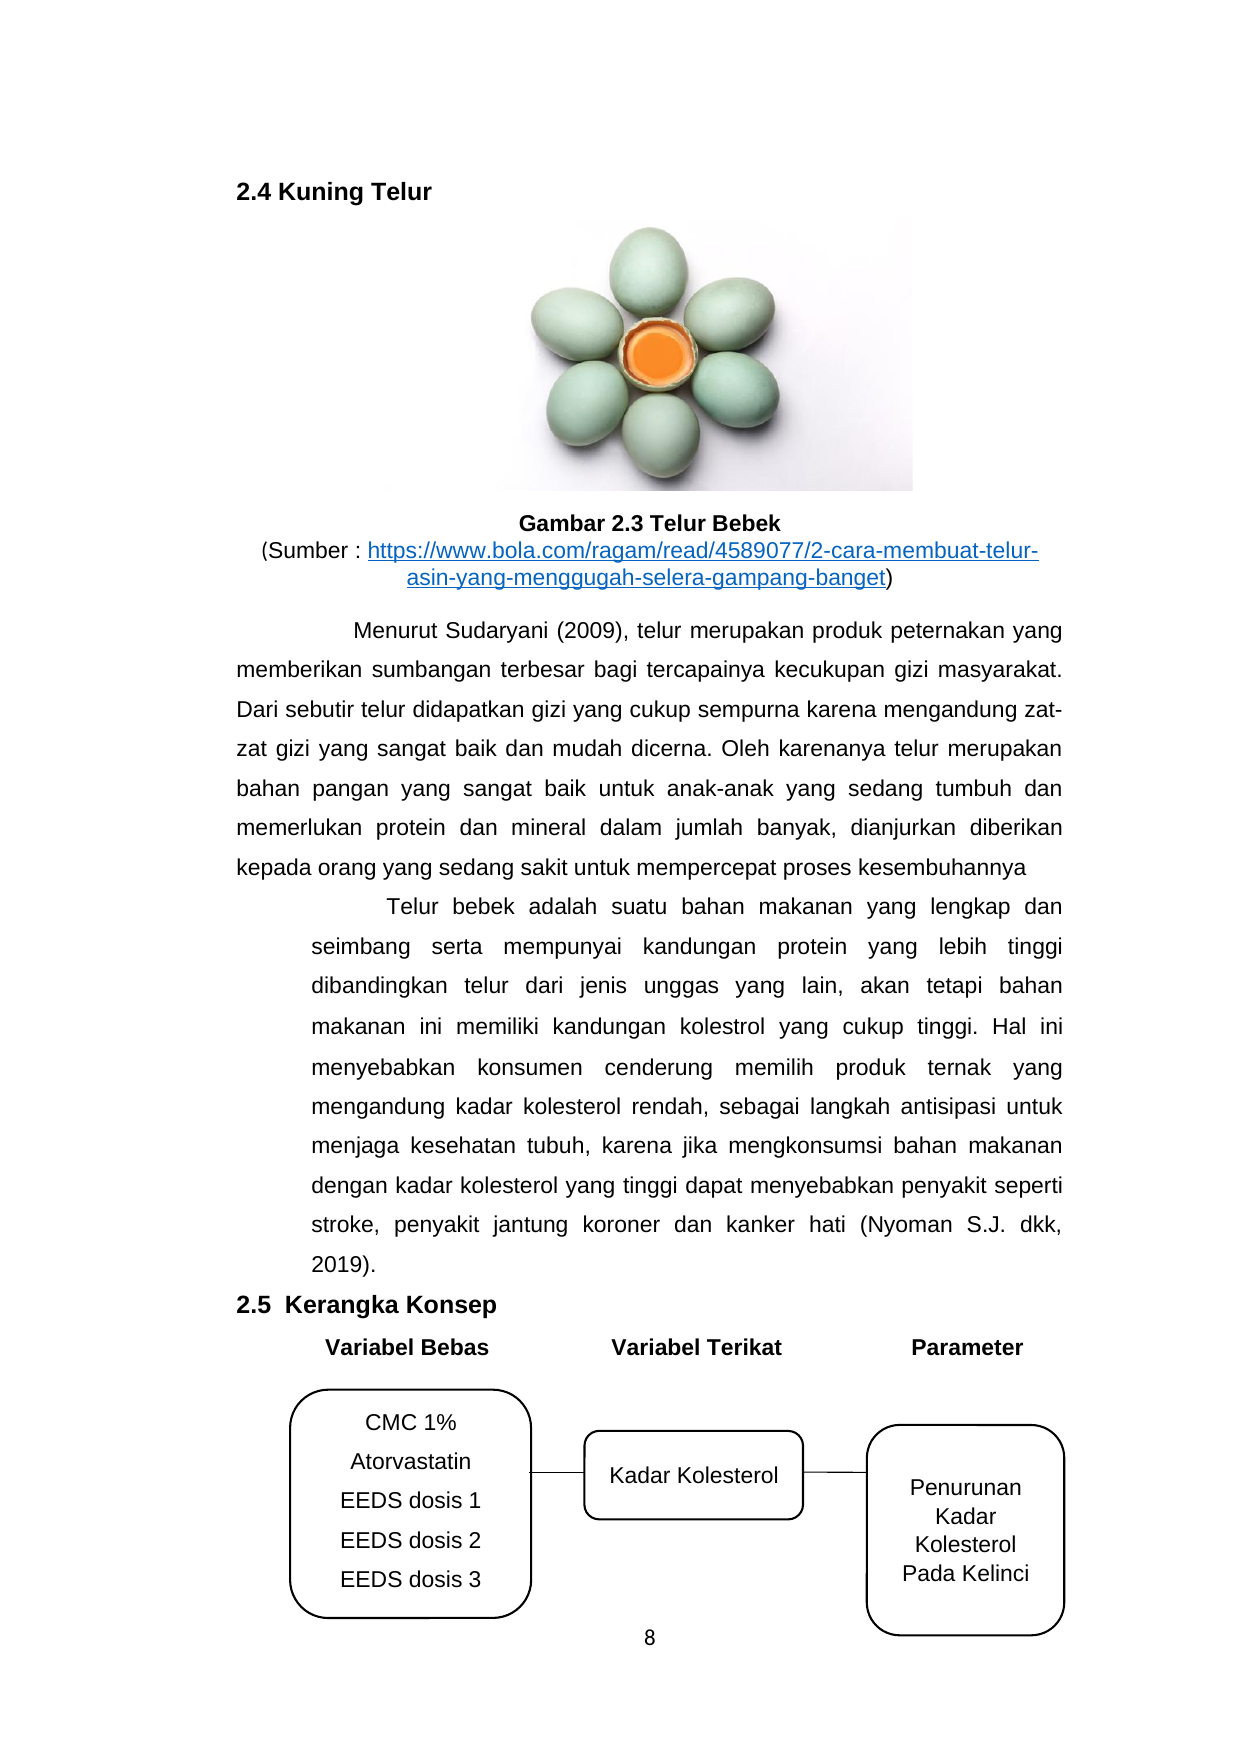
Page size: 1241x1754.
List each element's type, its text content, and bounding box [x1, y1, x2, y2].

text Menurut Sudaryani (2009), telur merupakan produk peternakan yang memberikan sumbangan terbesar bagi tercapainya kecukupan gizi masyarakat. Dari sebutir telur didapatkan gizi yang cukup sempurna karena mengandung zat-zat gizi yang sangat baik dan mudah dicerna. Oleh karenanya telur merupakan bahan pangan yang sangat baik untuk anak-anak yang sedang tumbuh dan memerlukan protein dan mineral dalam jumlah banyak, dianjurkan diberikan kepada orang yang sedang sakit untuk mempercepat proses kesembuhannya [236, 617, 1063, 880]
subtitle 2.5 Kerangka Konsep [236, 1290, 1063, 1319]
text (Sumber : https://www.bola.com/ragam/read/4589077/2-cara-membuat-telur-asin-yang-menggugah-selera-gampang-banget) [236, 536, 1063, 590]
text Gambar 2.3 Telur Bebek [236, 510, 1063, 536]
text Variabel Bebas Variabel Terikat Parameter [236, 1333, 1063, 1360]
picture [386, 220, 913, 491]
subtitle 2.4 Kuning Telur [236, 177, 1063, 206]
text Telur bebek adalah suatu bahan makanan yang lengkap dan seimbang serta mempunyai kandungan protein yang lebih tinggi dibandingkan telur dari jenis unggas yang lain, akan tetapi bahan makanan ini memiliki kandungan kolestrol yang cukup tinggi. Hal ini menyebabkan konsumen cenderung memilih produk ternak yang mengandung kadar kolesterol rendah, sebagai langkah antisipasi untuk menjaga kesehatan tubuh, karena jika mengkonsumsi bahan makanan dengan kadar kolesterol yang tinggi dapat menyebabkan penyakit seperti stroke, penyakit jantung koroner dan kanker hati (Nyoman S.J. dkk, 2019). [311, 893, 1063, 1277]
